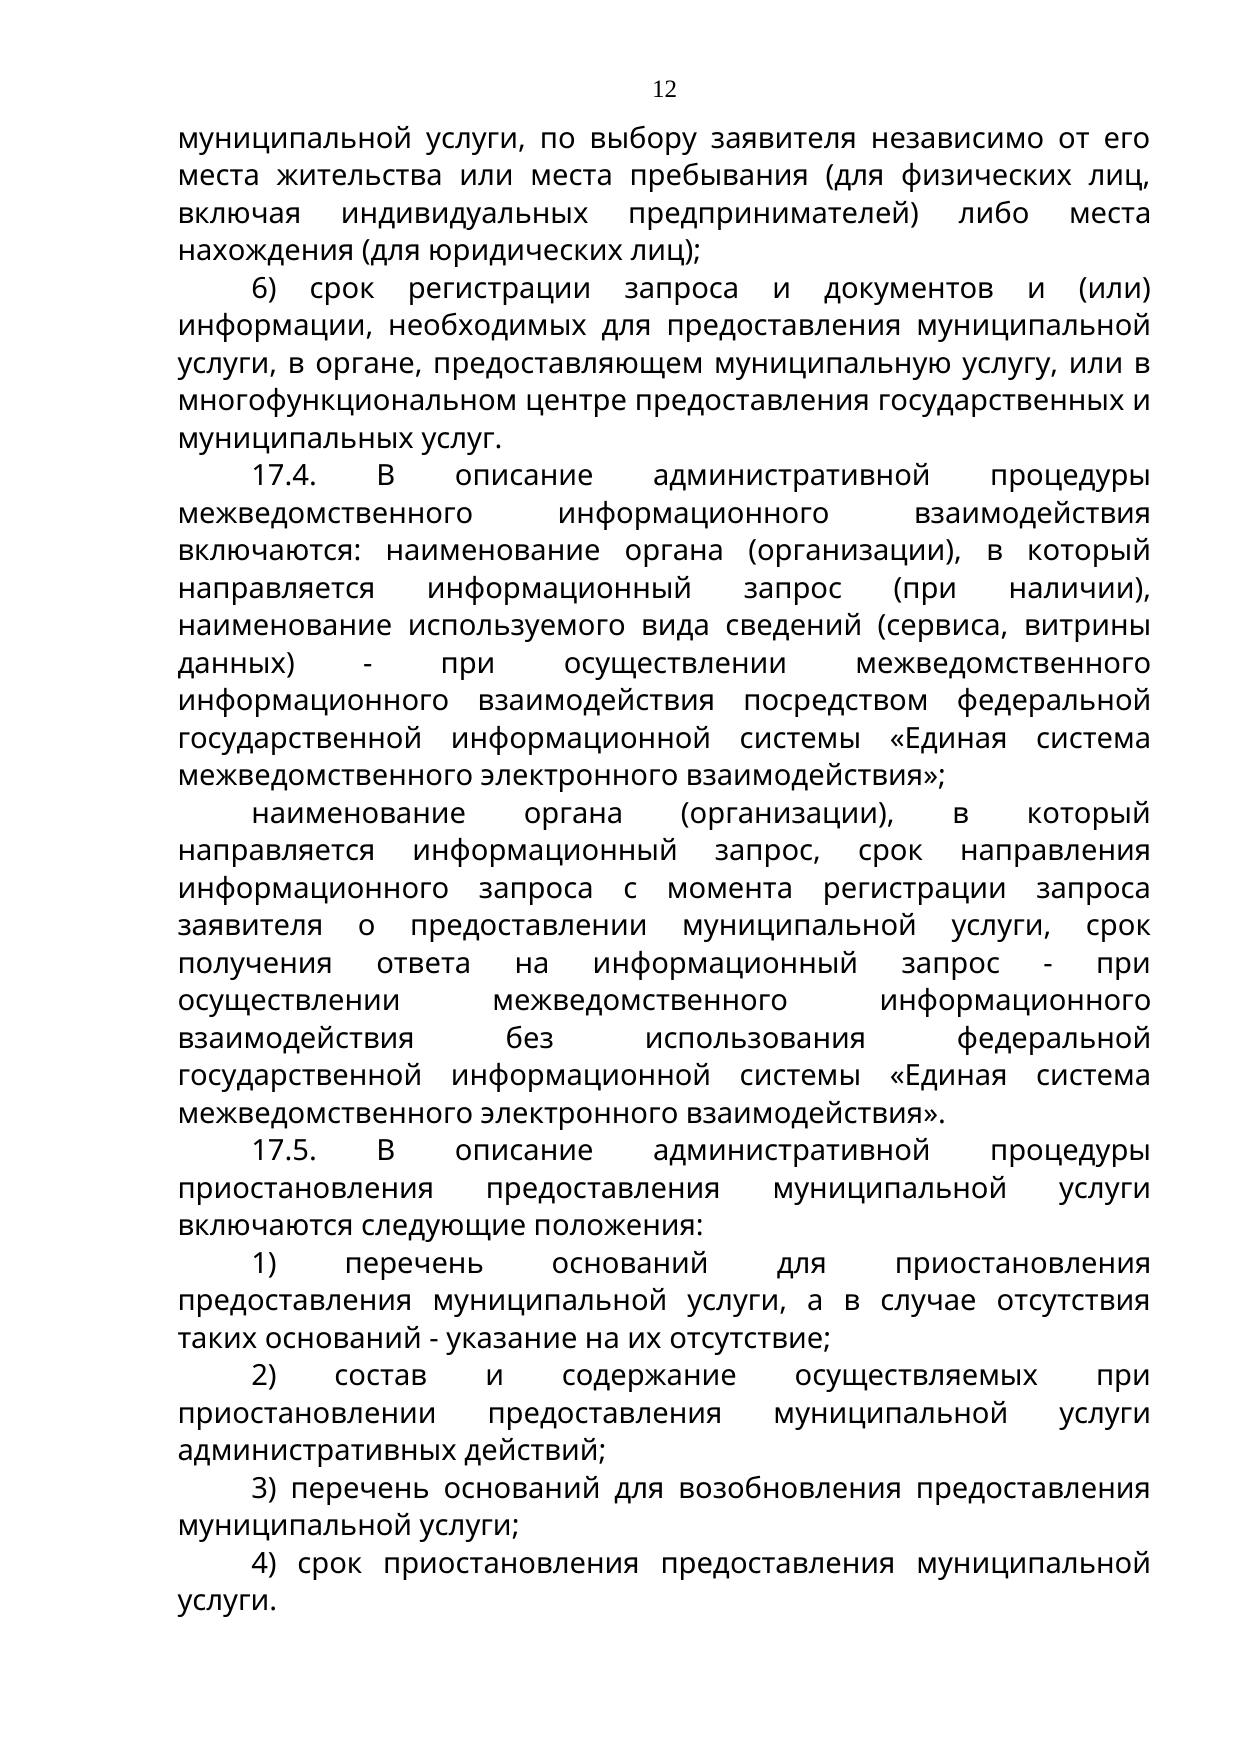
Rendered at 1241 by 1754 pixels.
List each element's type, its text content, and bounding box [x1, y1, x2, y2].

text наименование органа (организации), в который направляется информационный запрос, срок направления информационного запроса с момента регистрации запроса заявителя о предоставлении муниципальной услуги, срок получения ответа на информационный запрос - при осуществлении межведомственного информационного взаимодействия без использования федеральной государственной информационной системы «Единая система межведомственного электронного взаимодействия». [177, 793, 1152, 1131]
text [177, 118, 1152, 268]
text 4) срок приостановления предоставления муниципальной услуги. [177, 1543, 1152, 1618]
text 1) перечень оснований для приостановления предоставления муниципальной услуги, а в случае отсутствия таких оснований - указание на их отсутствие; [177, 1243, 1152, 1356]
text 17.5. В описание административной процедуры приостановления предоставления муниципальной услуги включаются следующие положения: [177, 1131, 1152, 1243]
text 3) перечень оснований для возобновления предоставления муниципальной услуги; [177, 1468, 1152, 1543]
text 17.4. В описание административной процедуры межведомственного информационного взаимодействия включаются: наименование органа (организации), в который направляется информационный запрос (при наличии), наименование используемого вида сведений (сервиса, витрины данных) - при осуществлении межведомственного информационного взаимодействия посредством федеральной государственной информационной системы «Единая система межведомственного электронного взаимодействия»; [177, 456, 1152, 793]
text 6) срок регистрации запроса и документов и (или) информации, необходимых для предоставления муниципальной услуги, в органе, предоставляющем муниципальную услугу, или в многофункциональном центре предоставления государственных и муниципальных услуг. [177, 268, 1152, 456]
text 2) состав и содержание осуществляемых при приостановлении предоставления муниципальной услуги административных действий; [177, 1356, 1152, 1468]
